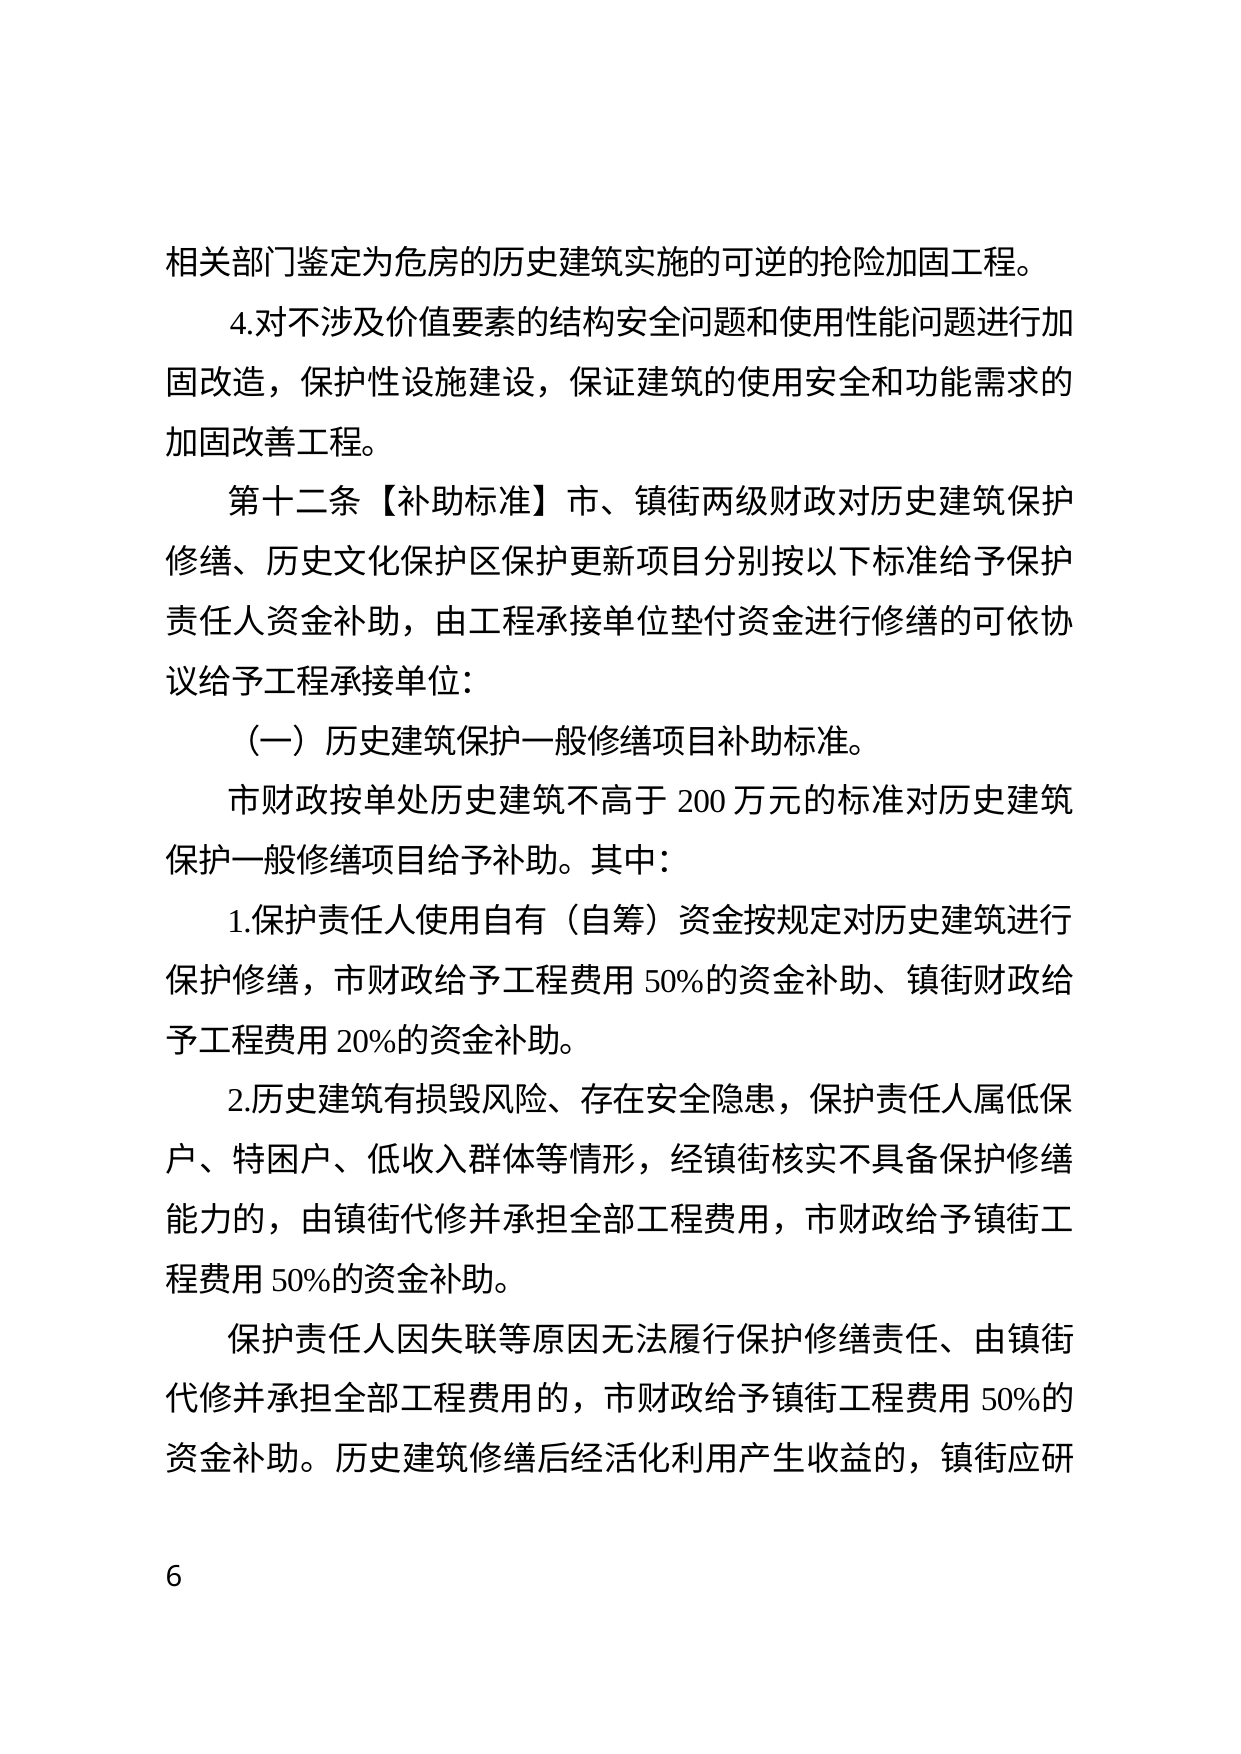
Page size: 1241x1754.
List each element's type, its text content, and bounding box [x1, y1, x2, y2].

text 市财政按单处历史建筑不高于200万元的标准对历史建筑保护一般修缮项目给予补助。其中： [165, 765, 1075, 885]
text 4.对不涉及价值要素的结构安全问题和使用性能问题进行加固改造，保护性设施建设，保证建筑的使用安全和功能需求的加固改善工程。 [165, 287, 1075, 466]
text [165, 227, 1075, 287]
text 第十二条【补助标准】市、镇街两级财政对历史建筑保护修缮、历史文化保护区保护更新项目分别按以下标准给予保护责任人资金补助，由工程承接单位垫付资金进行修缮的可依协议给予工程承接单位： [165, 466, 1075, 705]
text 2.历史建筑有损毁风险、存在安全隐患，保护责任人属低保户、特困户、低收入群体等情形，经镇街核实不具备保护修缮能力的，由镇街代修并承担全部工程费用，市财政给予镇街工程费用50%的资金补助。 [165, 1064, 1075, 1303]
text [165, 1303, 1075, 1483]
text （一）历史建筑保护一般修缮项目补助标准。 [165, 705, 1075, 765]
text 1.保护责任人使用自有（自筹）资金按规定对历史建筑进行保护修缮，市财政给予工程费用50%的资金补助、镇街财政给予工程费用20%的资金补助。 [165, 885, 1075, 1064]
